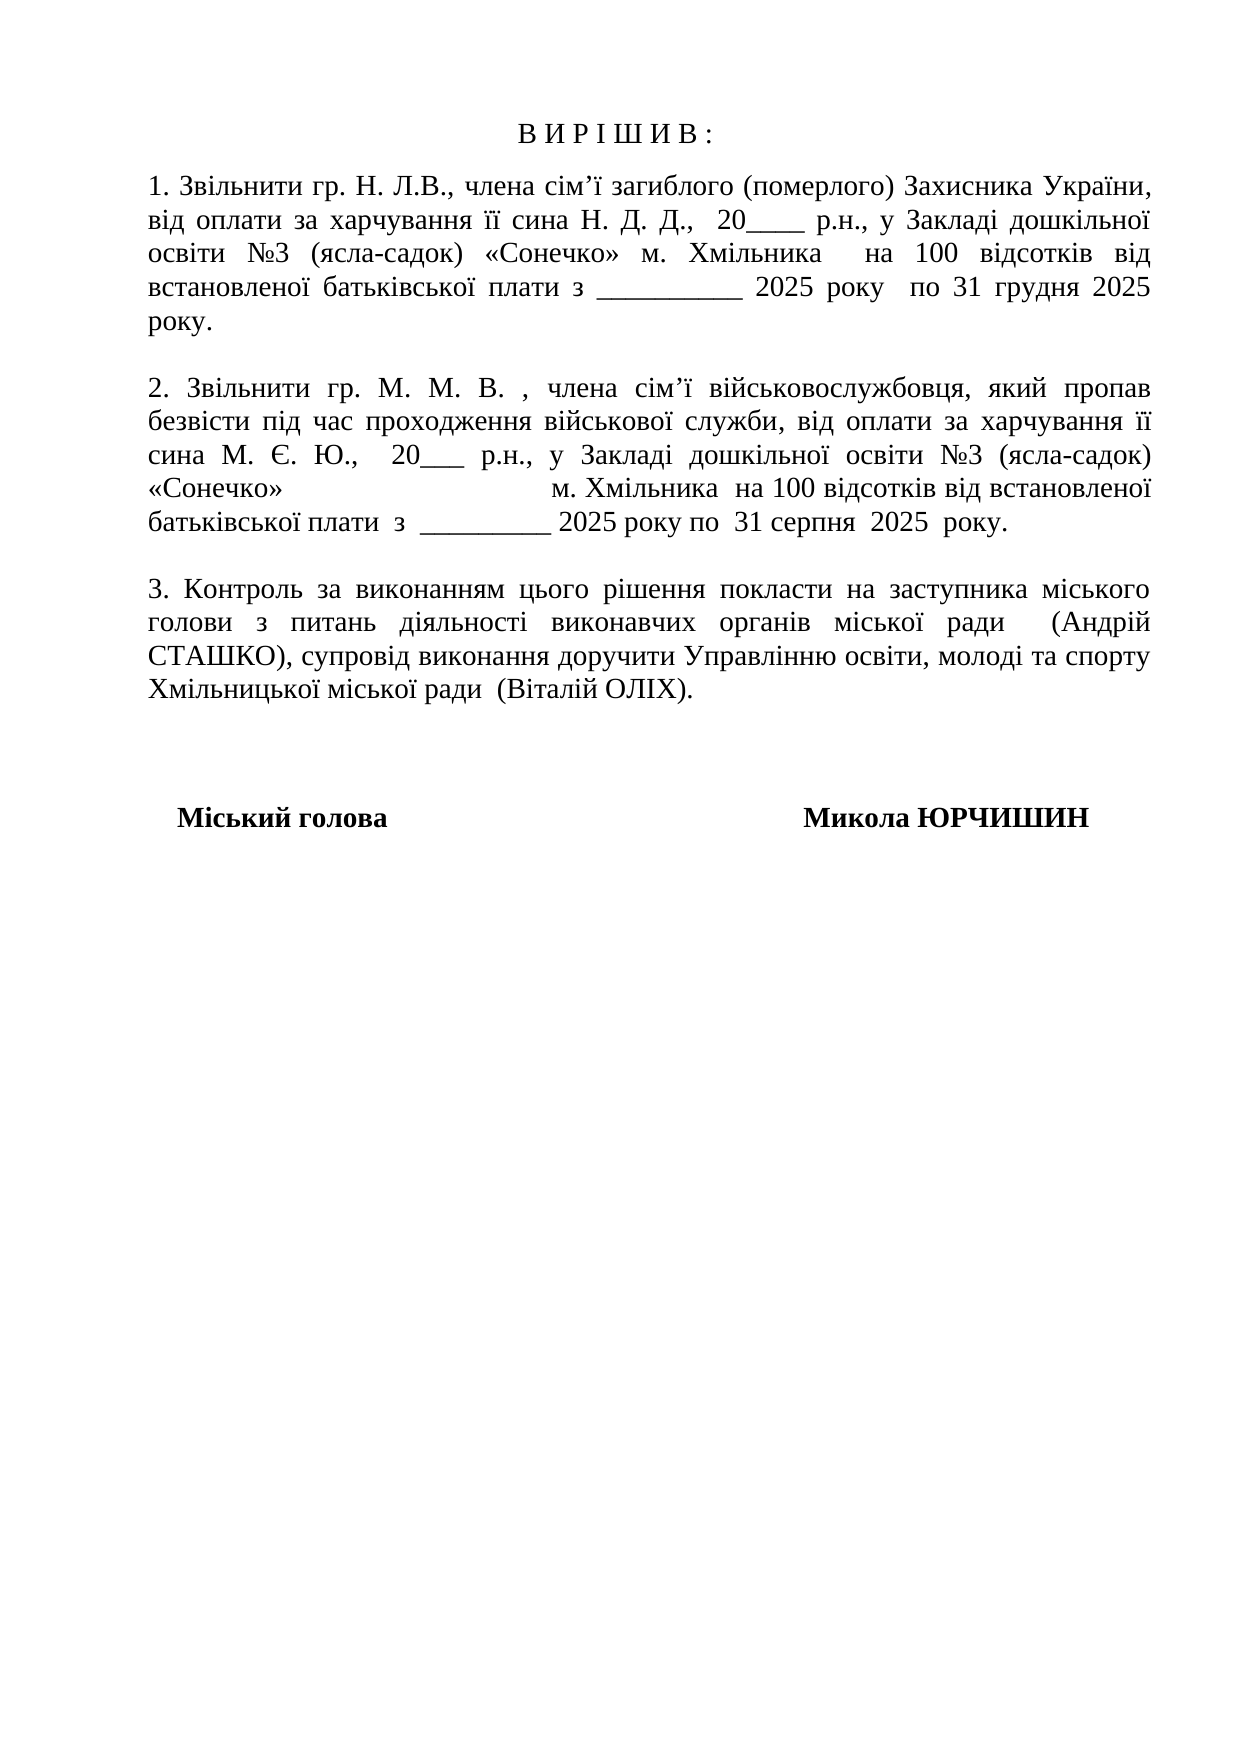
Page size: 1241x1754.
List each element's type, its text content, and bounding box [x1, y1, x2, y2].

text 2. Звільнити гр. М. М. В. , члена сім’ї військовослужбовця, який пропав безвісти під час проходження військової служби, від оплати за харчування її сина М. Є. Ю., 20___ р.н., у Закладі дошкільної освіти №3 (ясла-садок) «Сонечко» м. Хмільника на 100 відсотків від встановленої батьківської плати з _________ 2025 року по 31 серпня 2025 року. [148, 370, 1152, 537]
text 1. Звільнити гр. Н. Л.В., члена сім’ї загиблого (померлого) Захисника України, від оплати за харчування її сина Н. Д. Д., 20____ р.н., у Закладі дошкільної освіти №3 (ясла-садок) «Сонечко» м. Хмільника на 100 відсотків від встановленої батьківської плати з __________ 2025 року по 31 грудня 2025 року. [148, 168, 1152, 336]
text 3. Контроль за виконанням цього рішення покласти на заступника міського голови з питань діяльності виконавчих органів міської ради (Андрій СТАШКО), супровід виконання доручити Управлінню освіти, молоді та спорту Хмільницької міської ради (Віталій ОЛІХ). [148, 571, 1152, 705]
text В И Р І Ш И В : [148, 117, 1152, 150]
text Міський голова Микола ЮРЧИШИН [148, 800, 1152, 834]
